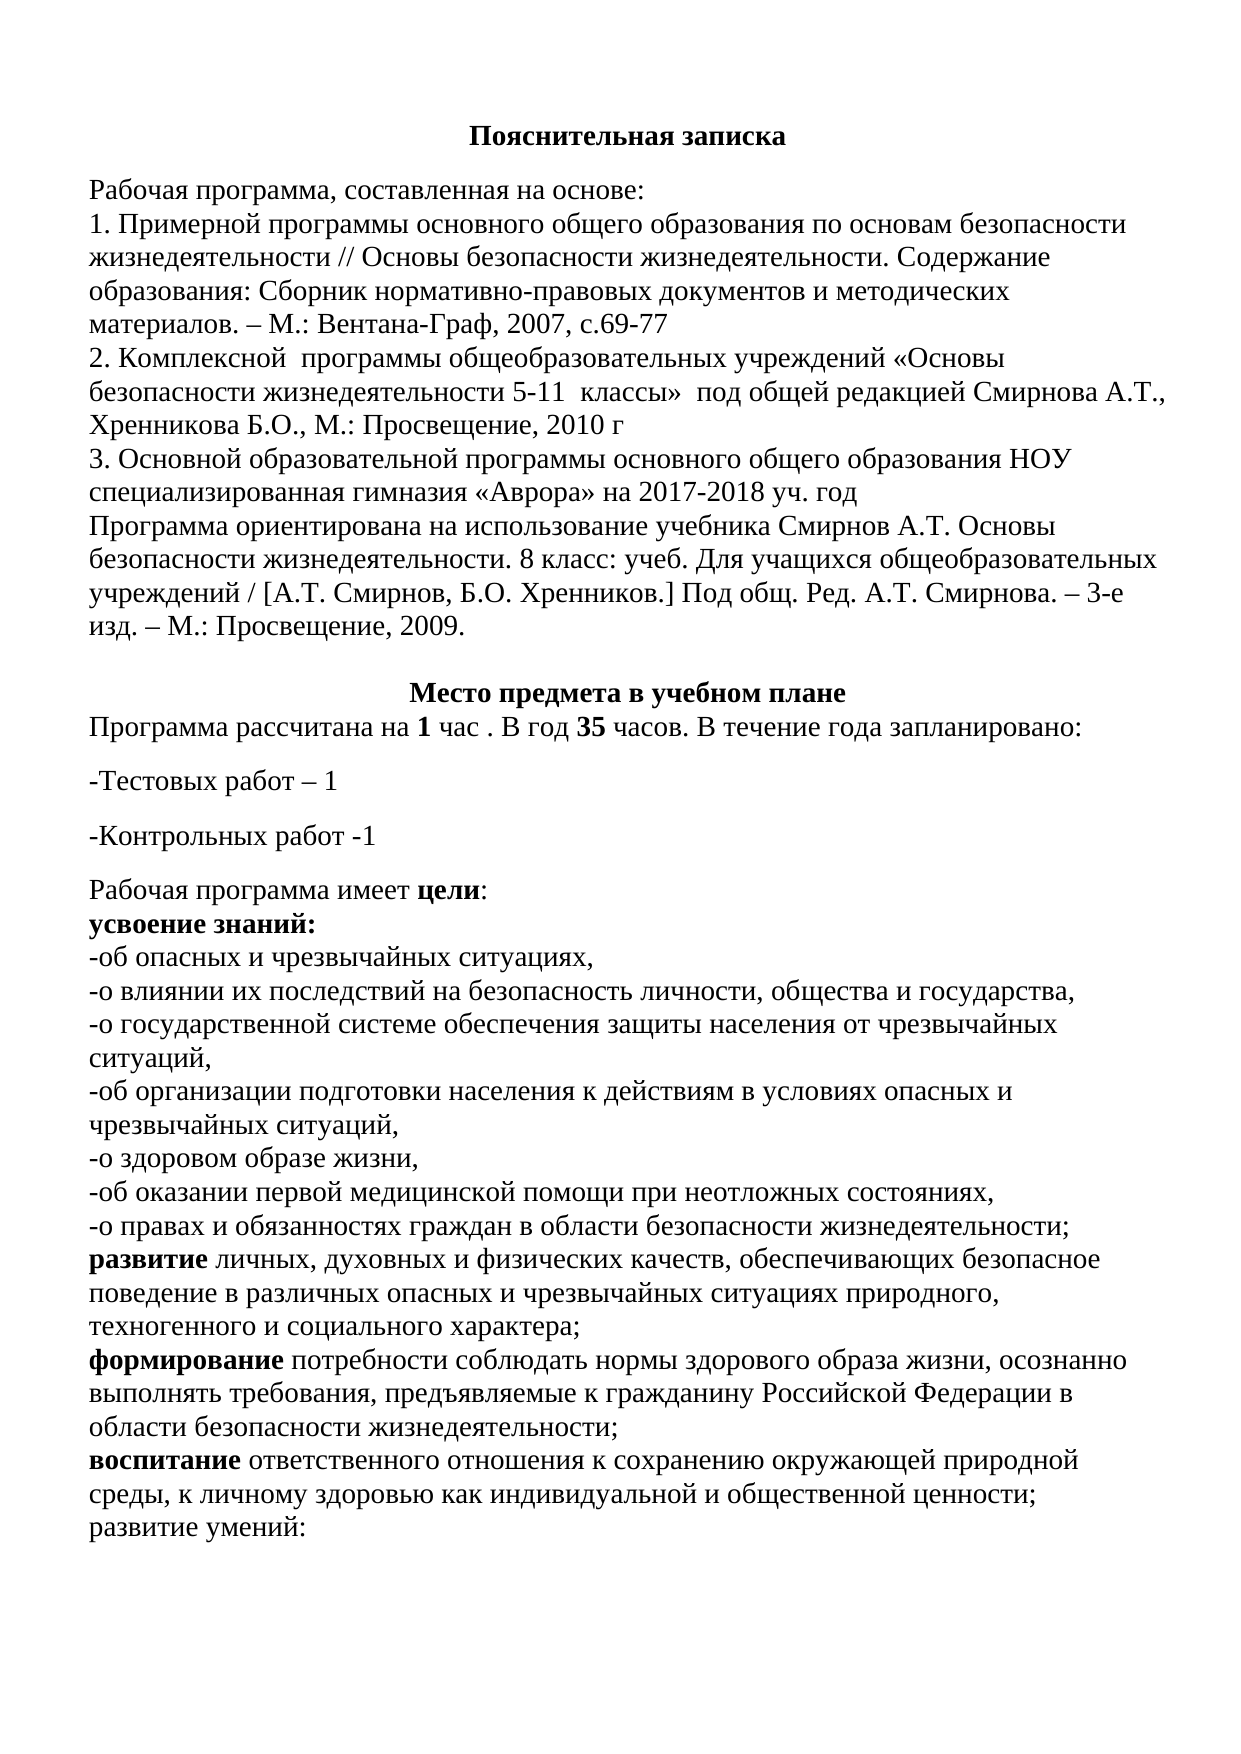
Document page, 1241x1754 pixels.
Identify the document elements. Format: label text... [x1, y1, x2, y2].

text -о государственной системе обеспечения защиты населения от чрезвычайных ситуаций, [89, 1006, 1167, 1073]
text Рабочая программа, составленная на основе: [89, 172, 1167, 206]
text -Контрольных работ -1 [89, 818, 1167, 851]
text Программа рассчитана на 1 час . В год 35 часов. В течение года запланировано: [89, 709, 1167, 743]
text усвоение знаний: [89, 906, 1167, 939]
text 1. Примерной программы основного общего образования по основам безопасности жизнедеятельности // Основы безопасности жизнедеятельности. Содержание образования: Сборник нормативно-правовых документов и методических материалов. – М.: Вентана-Граф, 2007, с.69-77 [89, 206, 1167, 340]
text развитие умений: [89, 1509, 1167, 1543]
text 3. Основной образовательной программы основного общего образования НОУ специализированная гимназия «Аврора» на 2017-2018 уч. год [89, 441, 1167, 508]
text Место предмета в учебном плане [89, 676, 1167, 709]
text Программа ориентирована на использование учебника Смирнов А.Т. Основы безопасности жизнедеятельности. 8 класс: учеб. Для учащихся общеобразовательных учреждений / [А.Т. Смирнов, Б.О. Хренников.] Под общ. Ред. А.Т. Смирнова. – 3-е изд. – М.: Просвещение, 2009. [89, 508, 1167, 642]
text -об опасных и чрезвычайных ситуациях, [89, 939, 1167, 973]
text развитие личных, духовных и физических качеств, обеспечивающих безопасное поведение в различных опасных и чрезвычайных ситуациях природного, техногенного и социального характера; [89, 1241, 1167, 1342]
text -об организации подготовки населения к действиям в условиях опасных и чрезвычайных ситуаций, [89, 1073, 1167, 1141]
text -о здоровом образе жизни, [89, 1141, 1167, 1174]
text -об оказании первой медицинской помощи при неотложных состояниях, [89, 1174, 1167, 1208]
text воспитание ответственного отношения к сохранению окружающей природной среды, к личному здоровью как индивидуальной и общественной ценности; [89, 1442, 1167, 1509]
text -Тестовых работ – 1 [89, 763, 1167, 797]
text -о влиянии их последствий на безопасность личности, общества и государства, [89, 973, 1167, 1006]
text формирование потребности соблюдать нормы здорового образа жизни, осознанно выполнять требования, предъявляемые к гражданину Российской Федерации в области безопасности жизнедеятельности; [89, 1342, 1167, 1442]
text Рабочая программа имеет цели: [89, 872, 1167, 906]
text 2. Комплексной программы общеобразовательных учреждений «Основы безопасности жизнедеятельности 5-11 классы» под общей редакцией Смирнова А.Т., Хренникова Б.О., М.: Просвещение, 2010 г [89, 340, 1167, 441]
text -о правах и обязанностях граждан в области безопасности жизнедеятельности; [89, 1208, 1167, 1241]
text Пояснительная записка [89, 118, 1167, 152]
